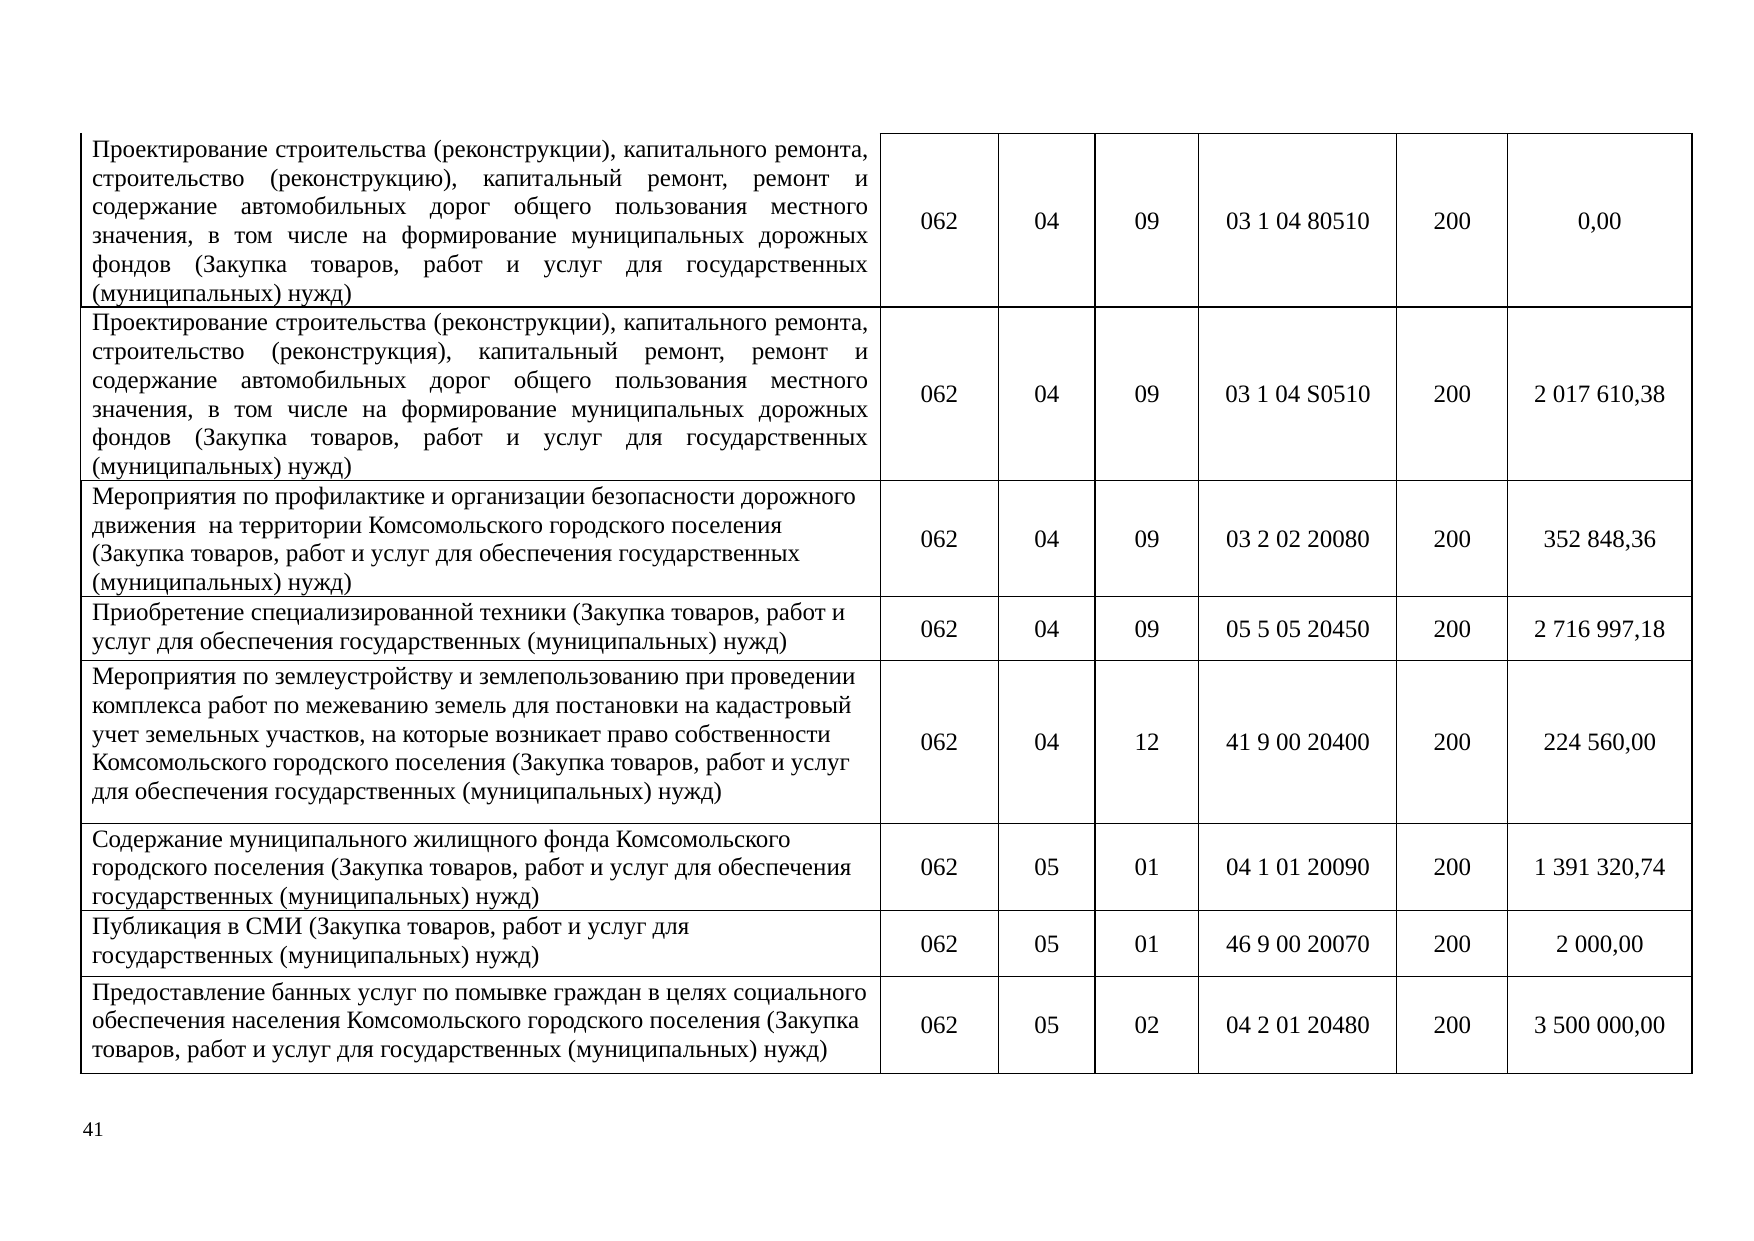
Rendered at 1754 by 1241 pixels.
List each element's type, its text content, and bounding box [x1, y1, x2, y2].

table_cell 062 [881, 661, 998, 823]
table_cell Предоставление банных услуг по помывке граждан в целях социального обеспечения населения Комсомольского городского поселения (Закупка товаров, работ и услуг для государственных (муниципальных) нужд) [82, 977, 880, 1073]
table_cell 03 1 04 80510 [1199, 134, 1396, 306]
table_cell Мероприятия по профилактике и организации безопасности дорожного движения на территории Комсомольского городского поселения (Закупка товаров, работ и услуг для обеспечения государственных (муниципальных) нужд) [82, 481, 880, 596]
table_cell 200 [1397, 911, 1507, 976]
table_cell 02 [1096, 977, 1198, 1073]
table_cell 2 000,00 [1508, 911, 1691, 976]
table_cell 062 [881, 911, 998, 976]
table_cell 04 [999, 308, 1094, 480]
table_cell 01 [1096, 911, 1198, 976]
table_cell 46 9 00 20070 [1199, 911, 1396, 976]
table_cell Публикация в СМИ (Закупка товаров, работ и услуг для государственных (муниципальных) нужд) [82, 911, 880, 976]
table_cell 224 560,00 [1508, 661, 1691, 823]
table_cell 09 [1096, 481, 1198, 596]
table_cell 09 [1096, 597, 1198, 660]
table_cell 200 [1397, 661, 1507, 823]
table_cell 04 [999, 661, 1094, 823]
table_cell 04 2 01 20480 [1199, 977, 1396, 1073]
table_cell Проектирование строительства (реконструкции), капитального ремонта, строительство (реконструкцию), капитальный ремонт, ремонт и содержание автомобильных дорог общего пользования местного значения, в том числе на формирование муниципальных дорожных фондов (Закупка товаров, работ и услуг для государственных (муниципальных) нужд) [82, 133, 880, 306]
table_cell 0,00 [1508, 134, 1691, 306]
table_cell 062 [881, 824, 998, 910]
table_cell 200 [1397, 134, 1507, 306]
table_cell 04 [999, 134, 1094, 306]
table_cell 05 5 05 20450 [1199, 597, 1396, 660]
table_cell 200 [1397, 308, 1507, 480]
table_cell Проектирование строительства (реконструкции), капитального ремонта, строительство (реконструкция), капитальный ремонт, ремонт и содержание автомобильных дорог общего пользования местного значения, в том числе на формирование муниципальных дорожных фондов (Закупка товаров, работ и услуг для государственных (муниципальных) нужд) [81, 308, 880, 480]
table_cell 200 [1397, 597, 1507, 660]
table_cell 3 500 000,00 [1508, 977, 1691, 1073]
table_cell 05 [999, 911, 1094, 976]
table_cell 03 1 04 S0510 [1199, 308, 1396, 480]
table_cell 01 [1096, 824, 1198, 910]
table_cell 09 [1096, 308, 1198, 480]
table_cell 1 391 320,74 [1508, 824, 1691, 910]
table_cell 04 [999, 481, 1094, 596]
table_cell 41 9 00 20400 [1199, 661, 1396, 823]
table_cell 062 [881, 977, 998, 1073]
table_cell 04 1 01 20090 [1199, 824, 1396, 910]
table_cell 200 [1397, 977, 1507, 1073]
table_cell 12 [1096, 661, 1198, 823]
table_cell 062 [881, 481, 998, 596]
table_cell 03 2 02 20080 [1199, 481, 1396, 596]
table_cell 062 [881, 308, 998, 480]
table_cell 05 [999, 977, 1094, 1073]
table_cell 200 [1397, 824, 1507, 910]
table_cell 2 017 610,38 [1508, 308, 1691, 480]
table_cell 062 [881, 134, 998, 306]
table_cell 09 [1096, 134, 1198, 306]
table_cell 200 [1397, 481, 1507, 596]
table_cell 2 716 997,18 [1508, 597, 1691, 660]
table_cell Мероприятия по землеустройству и землепользованию при проведении комплекса работ по межеванию земель для постановки на кадастровый учет земельных участков, на которые возникает право собственности Комсомольского городского поселения (Закупка товаров, работ и услуг для обеспечения государственных (муниципальных) нужд) [82, 661, 880, 823]
table_cell Содержание муниципального жилищного фонда Комсомольского городского поселения (Закупка товаров, работ и услуг для обеспечения государственных (муниципальных) нужд) [82, 824, 880, 910]
table_cell 05 [999, 824, 1094, 910]
table_cell 04 [999, 597, 1094, 660]
table_cell 352 848,36 [1508, 481, 1691, 596]
table_cell 062 [881, 597, 998, 660]
table_cell Приобретение специализированной техники (Закупка товаров, работ и услуг для обеспечения государственных (муниципальных) нужд) [82, 597, 880, 660]
